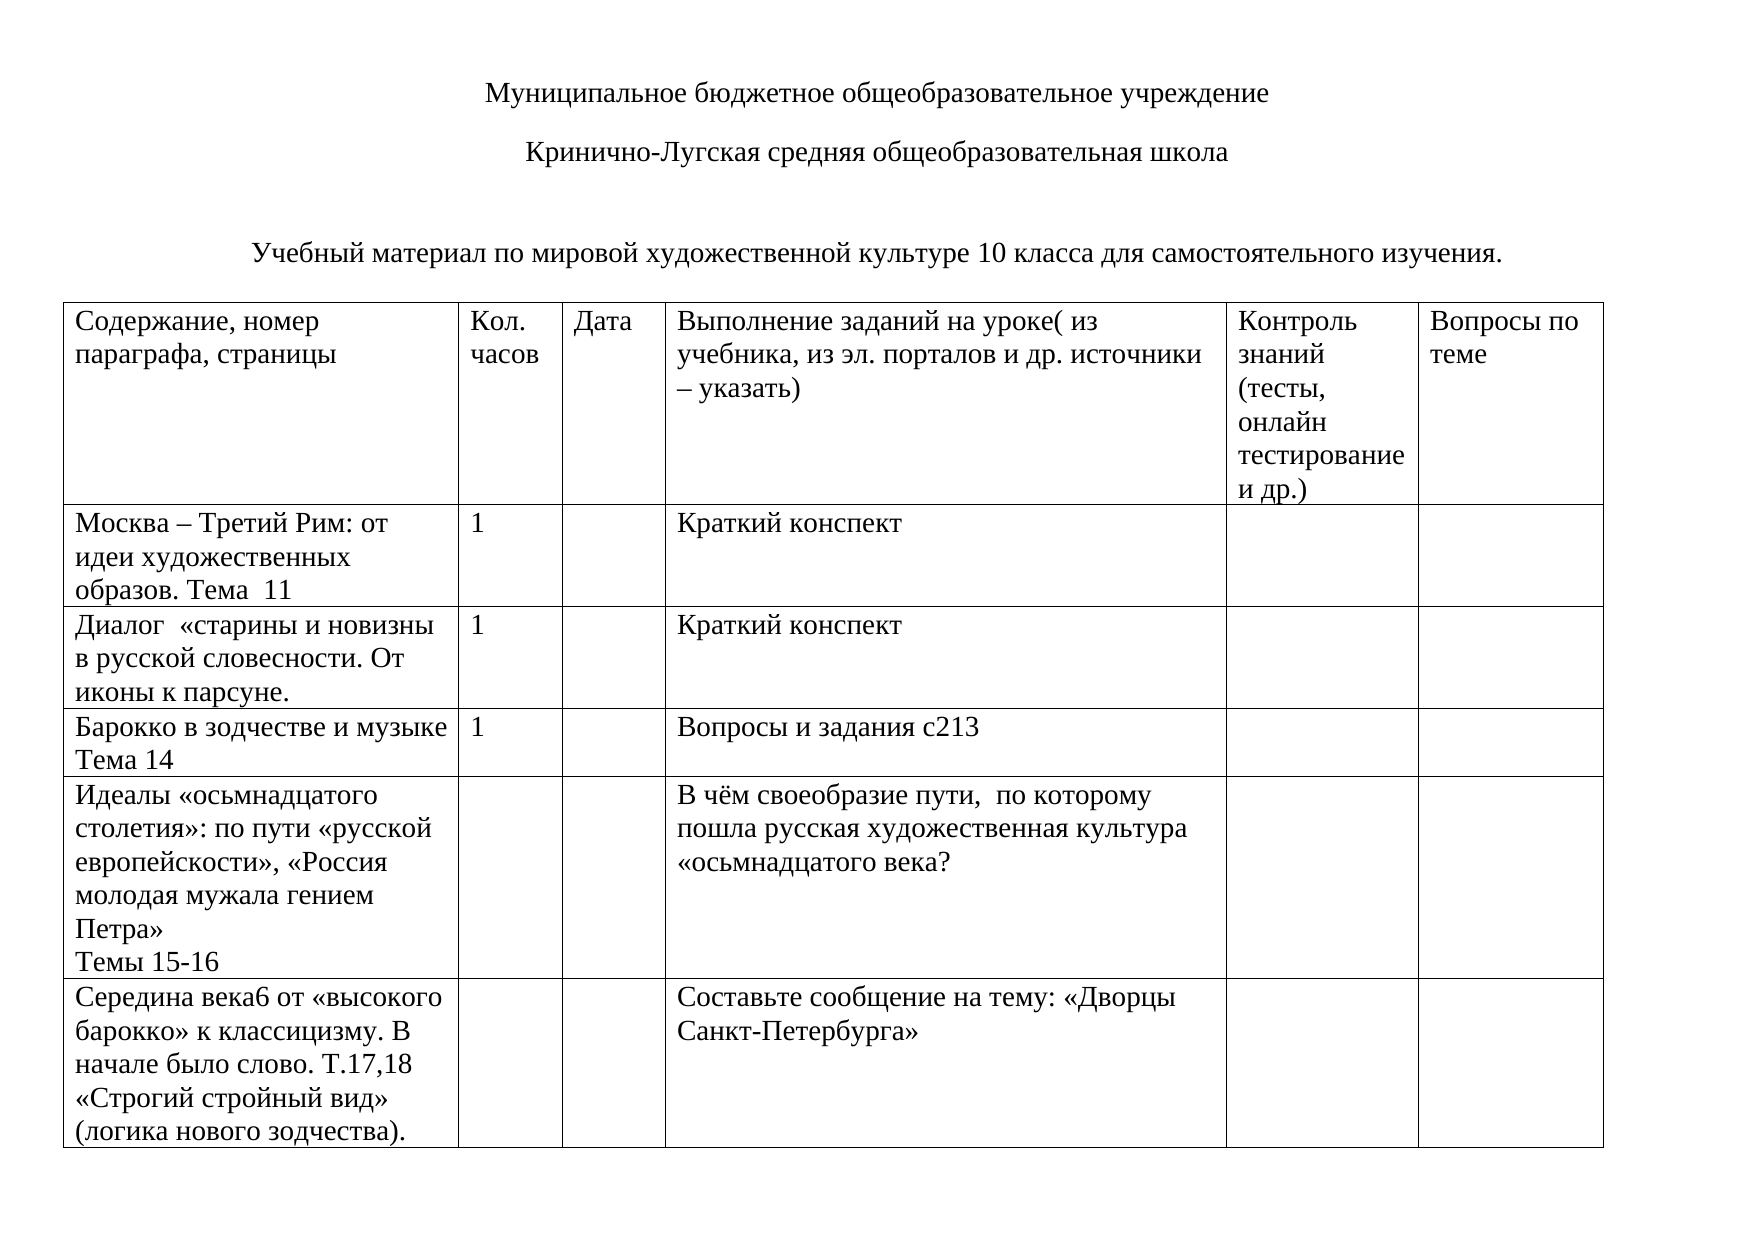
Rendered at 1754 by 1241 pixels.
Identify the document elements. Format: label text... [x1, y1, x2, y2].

table_cell Идеалы «осьмнадцатого столетия»: по пути «русской европейскости», «Россия молодая мужала гением Петра» Темы 15-16 [64, 777, 458, 978]
text Муниципальное бюджетное общеобразовательное учреждение [75, 75, 1679, 108]
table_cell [64, 979, 458, 1147]
table_header Контроль знаний (тесты, онлайн тестирование и др.) [1227, 303, 1418, 504]
table_cell [563, 505, 665, 606]
table_cell [563, 777, 665, 978]
table_cell [1419, 505, 1603, 606]
table_cell [1227, 777, 1418, 978]
table_cell [563, 607, 665, 708]
table_cell [459, 777, 562, 978]
table_cell [1419, 709, 1603, 776]
table_header Выполнение заданий на уроке( из учебника, из эл. порталов и др. источники – указать) [666, 303, 1226, 504]
text Кринично-Лугская средняя общеобразовательная школа [75, 134, 1679, 168]
table_cell [1419, 979, 1603, 1147]
table_cell [1227, 979, 1418, 1147]
table_cell Вопросы и задания с213 [666, 709, 1226, 776]
table_cell [563, 709, 665, 776]
table_cell [1419, 607, 1603, 708]
table_cell В чём своеобразие пути, по которому пошла русская художественная культура «осьмнадцатого века? [666, 777, 1226, 978]
table_cell Краткий конспект [666, 607, 1226, 708]
table_cell [459, 979, 562, 1147]
table_cell [563, 979, 665, 1147]
table_header Содержание, номер параграфа, страницы [64, 303, 458, 504]
table_cell [1419, 777, 1603, 978]
table_cell [1227, 607, 1418, 708]
table_header Кол. часов [459, 303, 562, 504]
table_cell 1 [459, 505, 562, 606]
text Учебный материал по мировой художественной культуре 10 класса для самостоятельного изучения. [75, 235, 1679, 268]
table_cell [1227, 505, 1418, 606]
table_header Вопросы по теме [1419, 303, 1603, 504]
table_header Дата [563, 303, 665, 504]
table_cell Диалог «старины и новизны в русской словесности. От иконы к парсуне. [64, 607, 458, 708]
table_cell [1227, 709, 1418, 776]
table_cell 1 [459, 607, 562, 708]
table_cell Барокко в зодчестве и музыке Тема 14 [64, 709, 458, 776]
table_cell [666, 979, 1226, 1147]
table_cell Краткий конспект [666, 505, 1226, 606]
table_cell 1 [459, 709, 562, 776]
table_cell Москва – Третий Рим: от идеи художественных образов. Тема 11 [64, 505, 458, 606]
